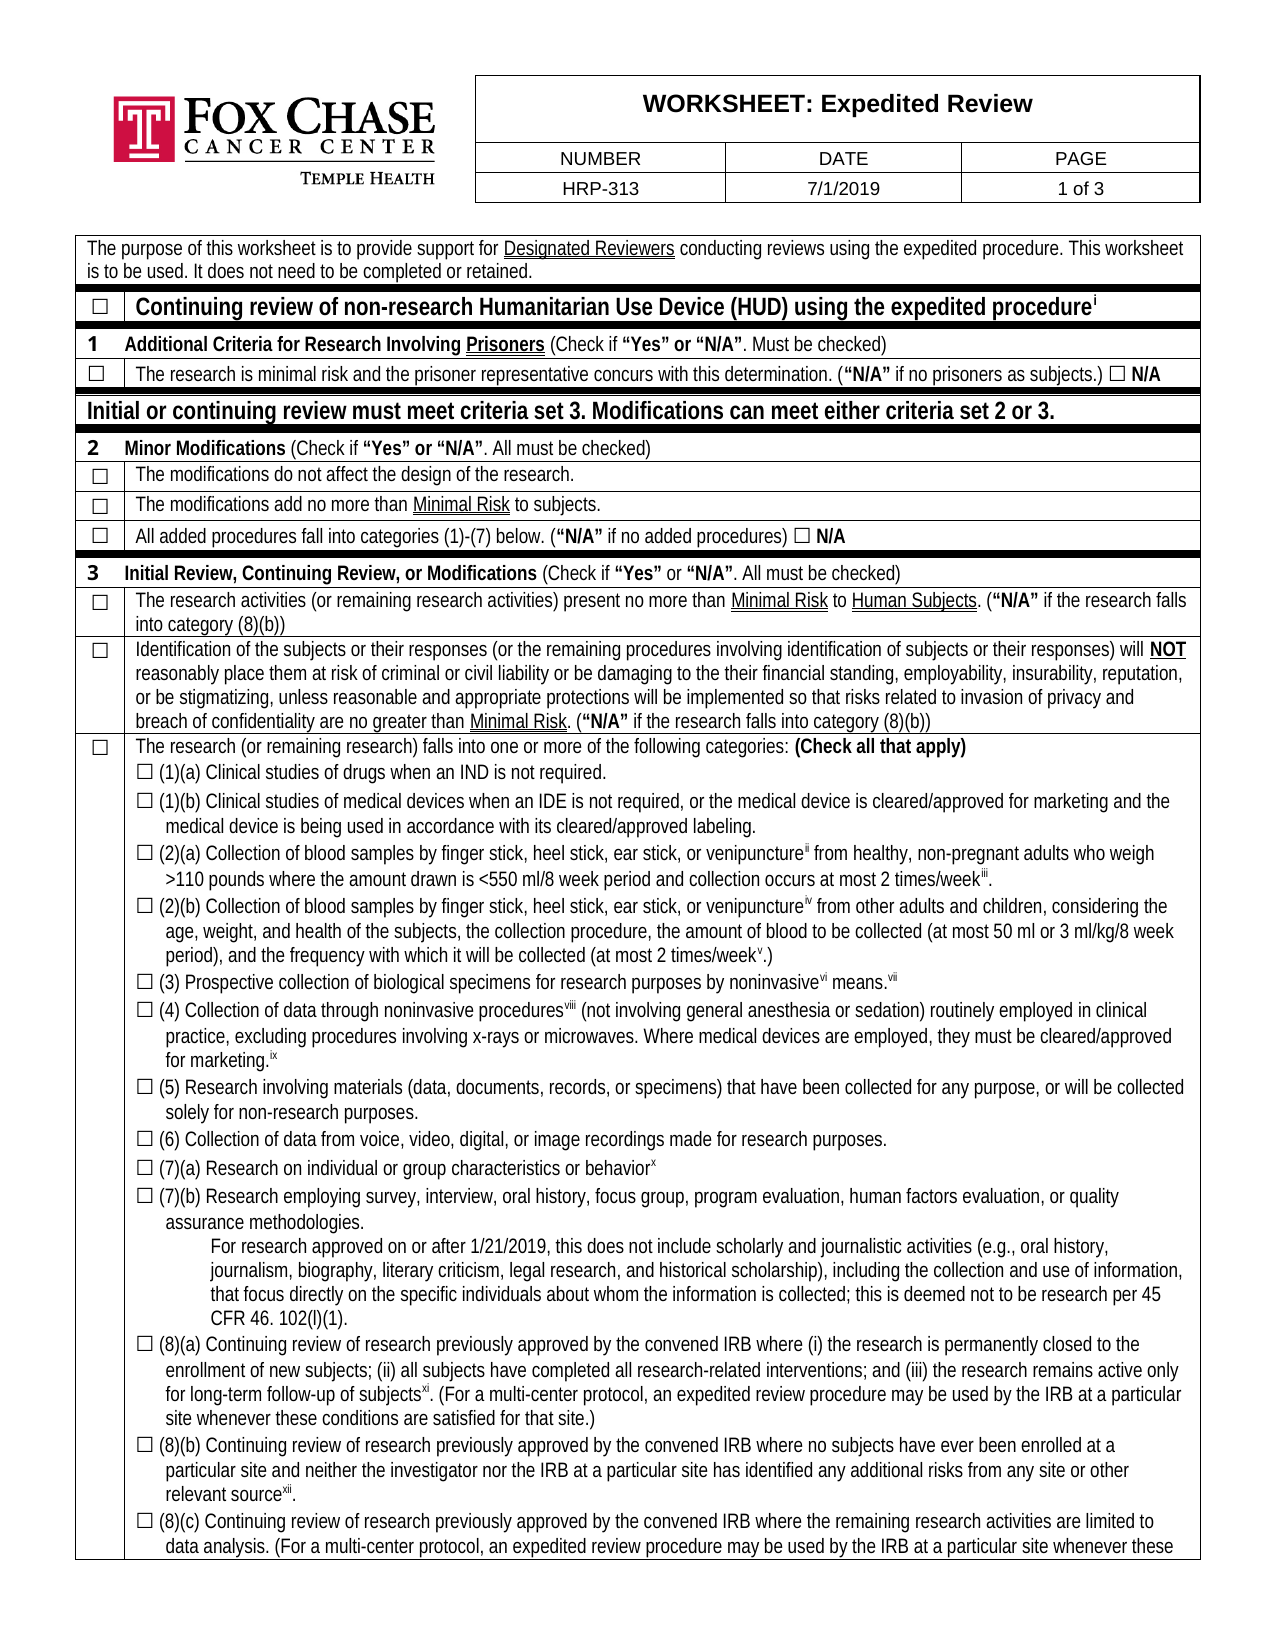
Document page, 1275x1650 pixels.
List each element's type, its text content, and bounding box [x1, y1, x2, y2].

table_cell The research is minimal risk and the prisoner representative concurs with this determination. (“N/A” if no prisoners as subjects.) N/A [125, 359, 1200, 387]
table_cell The modifications do not affect the design of the research. [125, 462, 1200, 491]
table_cell All added procedures fall into categories (1)-(7) below. (“N/A” if no added procedures) N/A [125, 521, 1200, 550]
table_cell Minor Modifications (Check if “Yes” or “N/A”. All must be checked) [76, 433, 1200, 461]
table_cell Identification of the subjects or their responses (or the remaining procedures involving identification of subjects or their responses) will NOT reasonably place them at risk of criminal or civil liability or be damaging to the their financial standing, employability, insurability, reputation, or be stigmatizing, unless reasonable and appropriate protections will be implemented so that risks related to invasion of privacy and breach of confidentiality are no greater than Minimal Risk. (“N/A” if the research falls into category (8)(b)) [125, 637, 1200, 732]
table_cell [76, 322, 1200, 328]
table_cell [76, 551, 1200, 557]
table_header The purpose of this worksheet is to provide support for Designated Reviewers conducting reviews using the expedited procedure. This worksheet is to be used. It does not need to be completed or retained. [76, 236, 1200, 283]
table_cell The modifications add no more than Minimal Risk to subjects. [125, 492, 1200, 520]
table_cell The research activities (or remaining research activities) present no more than Minimal Risk to Human Subjects. (“N/A” if the research falls into category (8)(b)) [125, 588, 1200, 636]
table_cell [76, 285, 1200, 291]
picture [100, 80, 451, 199]
table_cell [76, 425, 1200, 432]
table_cell Initial Review, Continuing Review, or Modifications (Check if “Yes” or “N/A”. All must be checked) [76, 558, 1200, 587]
table_cell Additional Criteria for Research Involving Prisoners (Check if “Yes” or “N/A”. Must be checked) [76, 329, 1200, 358]
table_cell [76, 388, 1200, 394]
table_cell Continuing review of non-research Humanitarian Use Device (HUD) using the expedited procedure [125, 292, 1200, 321]
table_cell Initial or continuing review must meet criteria set 3. Modifications can meet either criteria set 2 or 3. [76, 396, 1200, 424]
